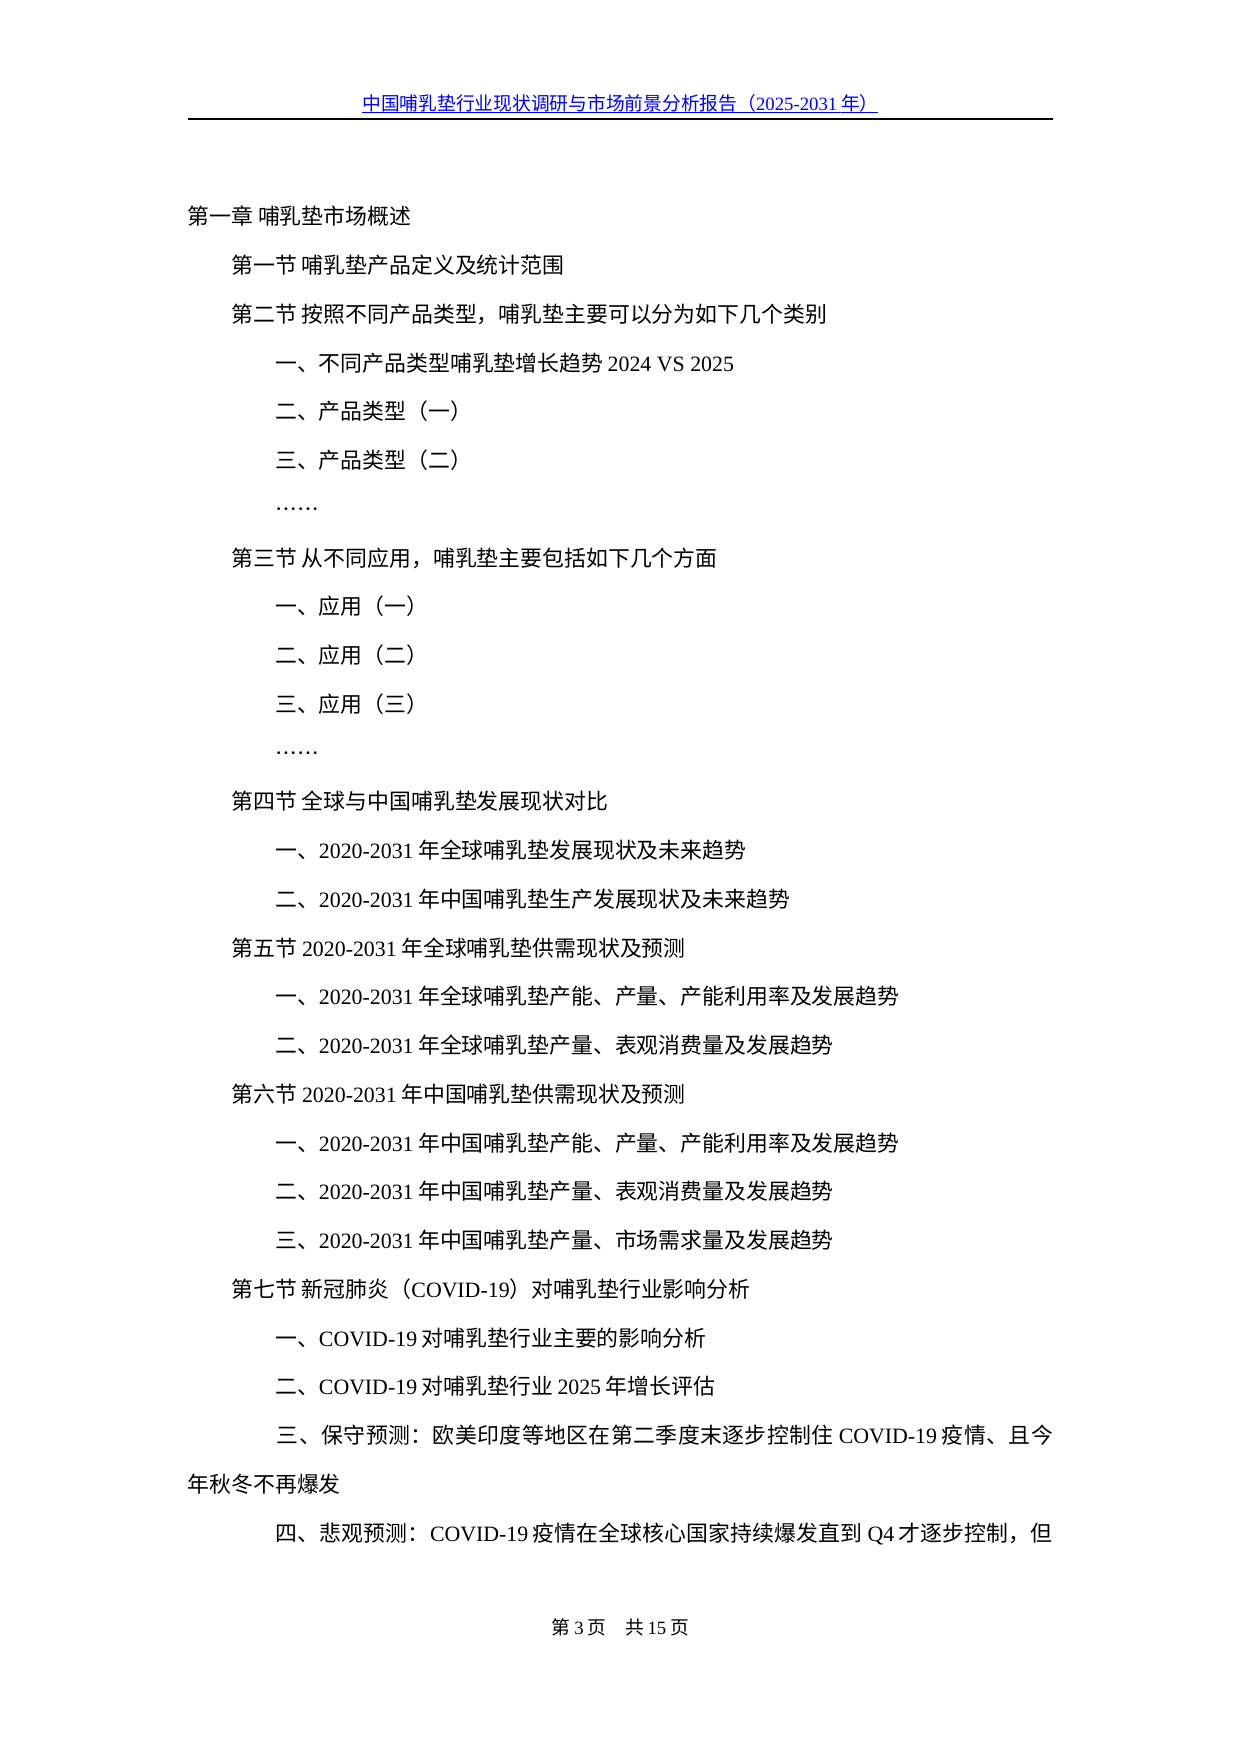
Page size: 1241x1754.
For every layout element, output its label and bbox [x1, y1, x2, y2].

text [187, 150, 1053, 1548]
